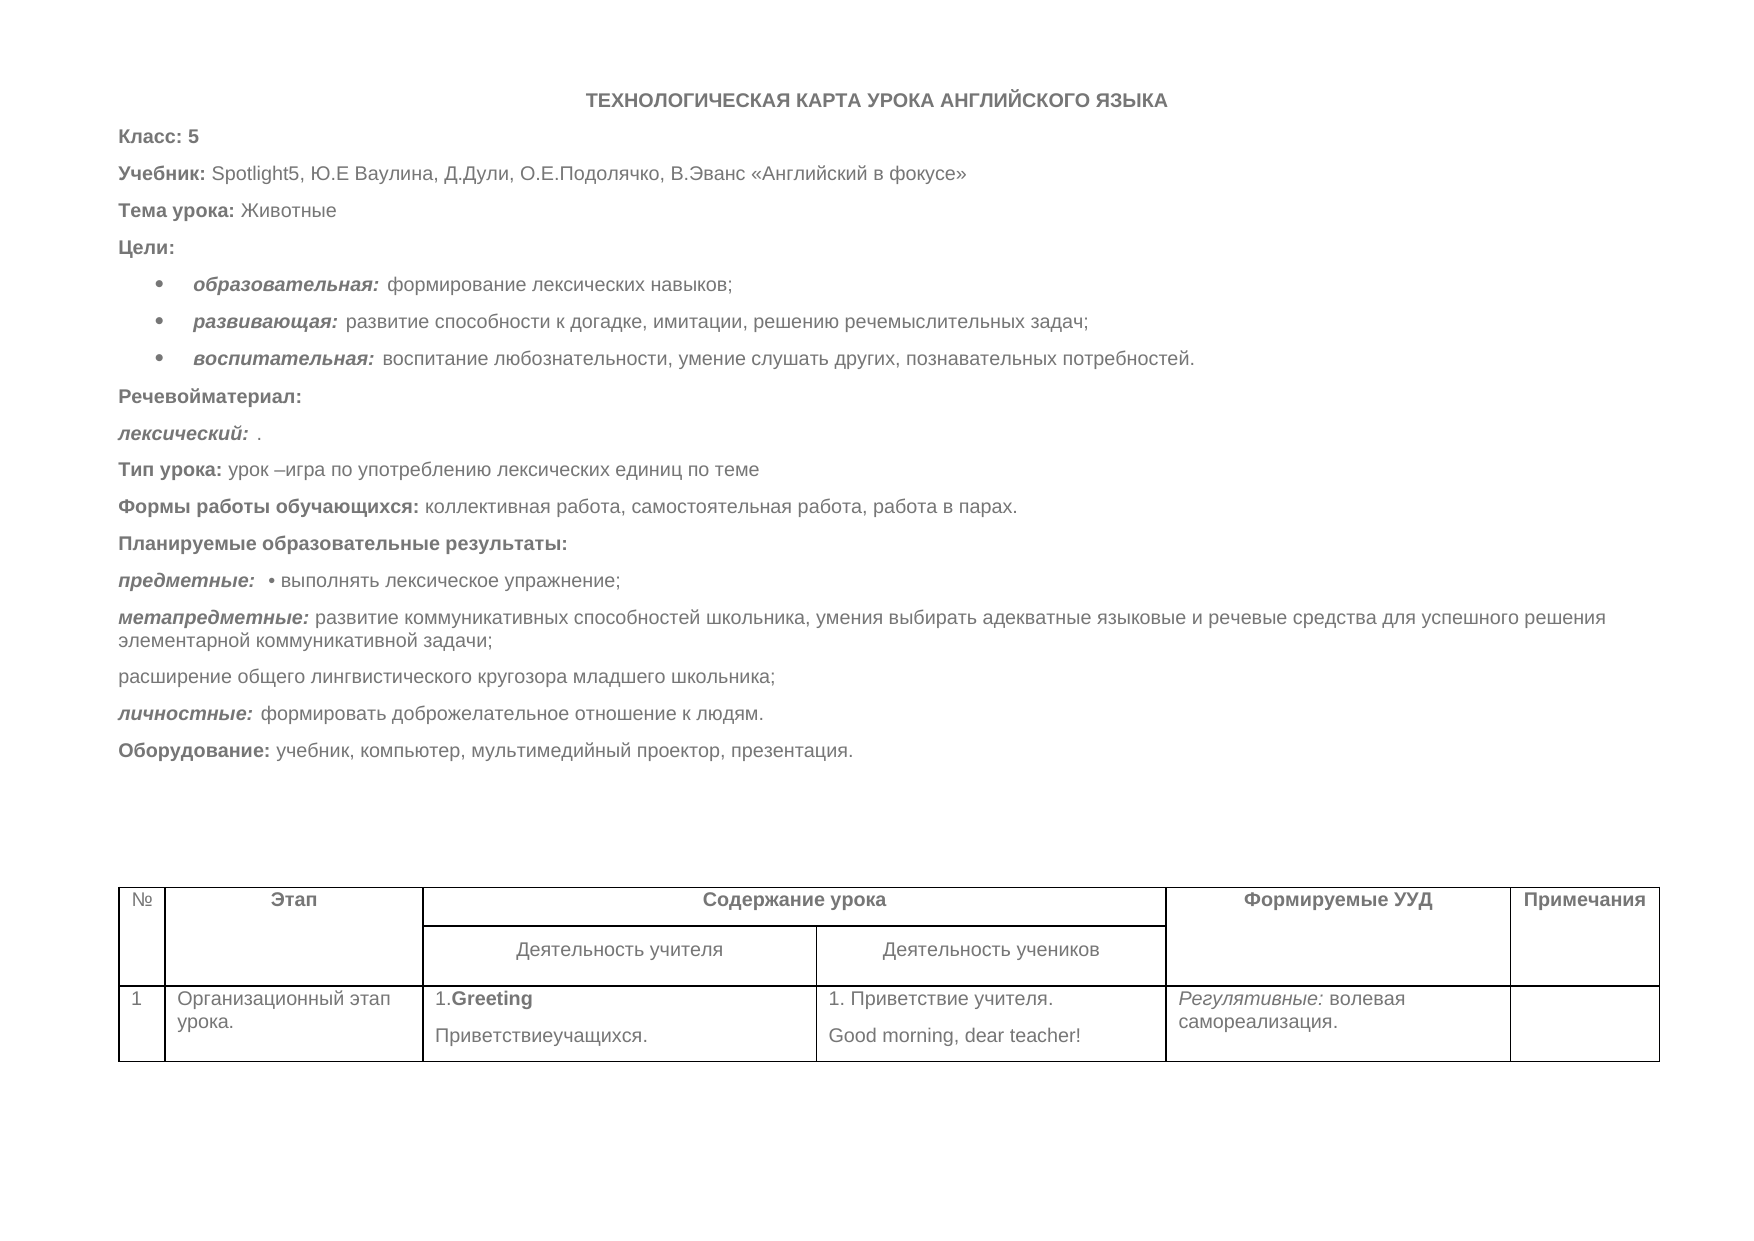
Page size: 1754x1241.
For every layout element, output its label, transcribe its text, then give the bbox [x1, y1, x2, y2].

table_cell Деятельность учеников [817, 927, 1165, 985]
table_header Содержание урока [424, 888, 1165, 925]
list образовательная: формирование лексических навыков; [156, 273, 1636, 296]
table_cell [1167, 987, 1510, 1061]
text Класс: 5 [118, 125, 1636, 148]
text Формы работы обучающихся: коллективная работа, самостоятельная работа, работа в парах. [118, 495, 1636, 518]
text Планируемые образовательные результаты: [118, 532, 1636, 555]
table_header Примечания [1511, 888, 1659, 985]
text предметные: • выполнять лексическое упражнение; [118, 569, 1636, 592]
text расширение общего лингвистического кругозора младшего школьника; [118, 665, 1636, 688]
text Цели: [118, 236, 1636, 259]
table_header Этап [166, 888, 422, 985]
table_header Формируемые УУД [1167, 888, 1510, 985]
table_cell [424, 987, 816, 1061]
text Учебник: Spotlight5, Ю.Е Ваулина, Д.Дули, О.Е.Подолячко, В.Эванс «Английский в фокусе» [118, 162, 1636, 185]
text Тип урока: урок –игра по употреблению лексических единиц по теме [118, 458, 1636, 481]
table_cell 1 [120, 987, 164, 1061]
table_cell [1511, 987, 1659, 1061]
text Оборудование: учебник, компьютер, мультимедийный проектор, презентация. [118, 739, 1636, 762]
text личностные: формировать доброжелательное отношение к людям. [118, 702, 1636, 725]
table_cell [817, 987, 1165, 1061]
text ТЕХНОЛОГИЧЕСКАЯ КАРТА УРОКА АНГЛИЙСКОГО ЯЗЫКА [118, 88, 1636, 111]
list развивающая: развитие способности к догадке, имитации, решению речемыслительных задач; [156, 310, 1636, 333]
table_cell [166, 987, 422, 1061]
list воспитательная: воспитание любознательности, умение слушать других, познавательных потребностей. [156, 347, 1636, 370]
text метапредметные: развитие коммуникативных способностей школьника, умения выбирать адекватные языковые и речевые средства для успешного решения элементарной коммуникативной задачи; [118, 606, 1636, 651]
text лексический: . [118, 421, 1636, 444]
text Речевойматериал: [118, 384, 1636, 407]
table_cell Деятельность учителя [424, 927, 816, 985]
table_header № [120, 888, 164, 985]
text Тема урока: Животные [118, 199, 1636, 222]
